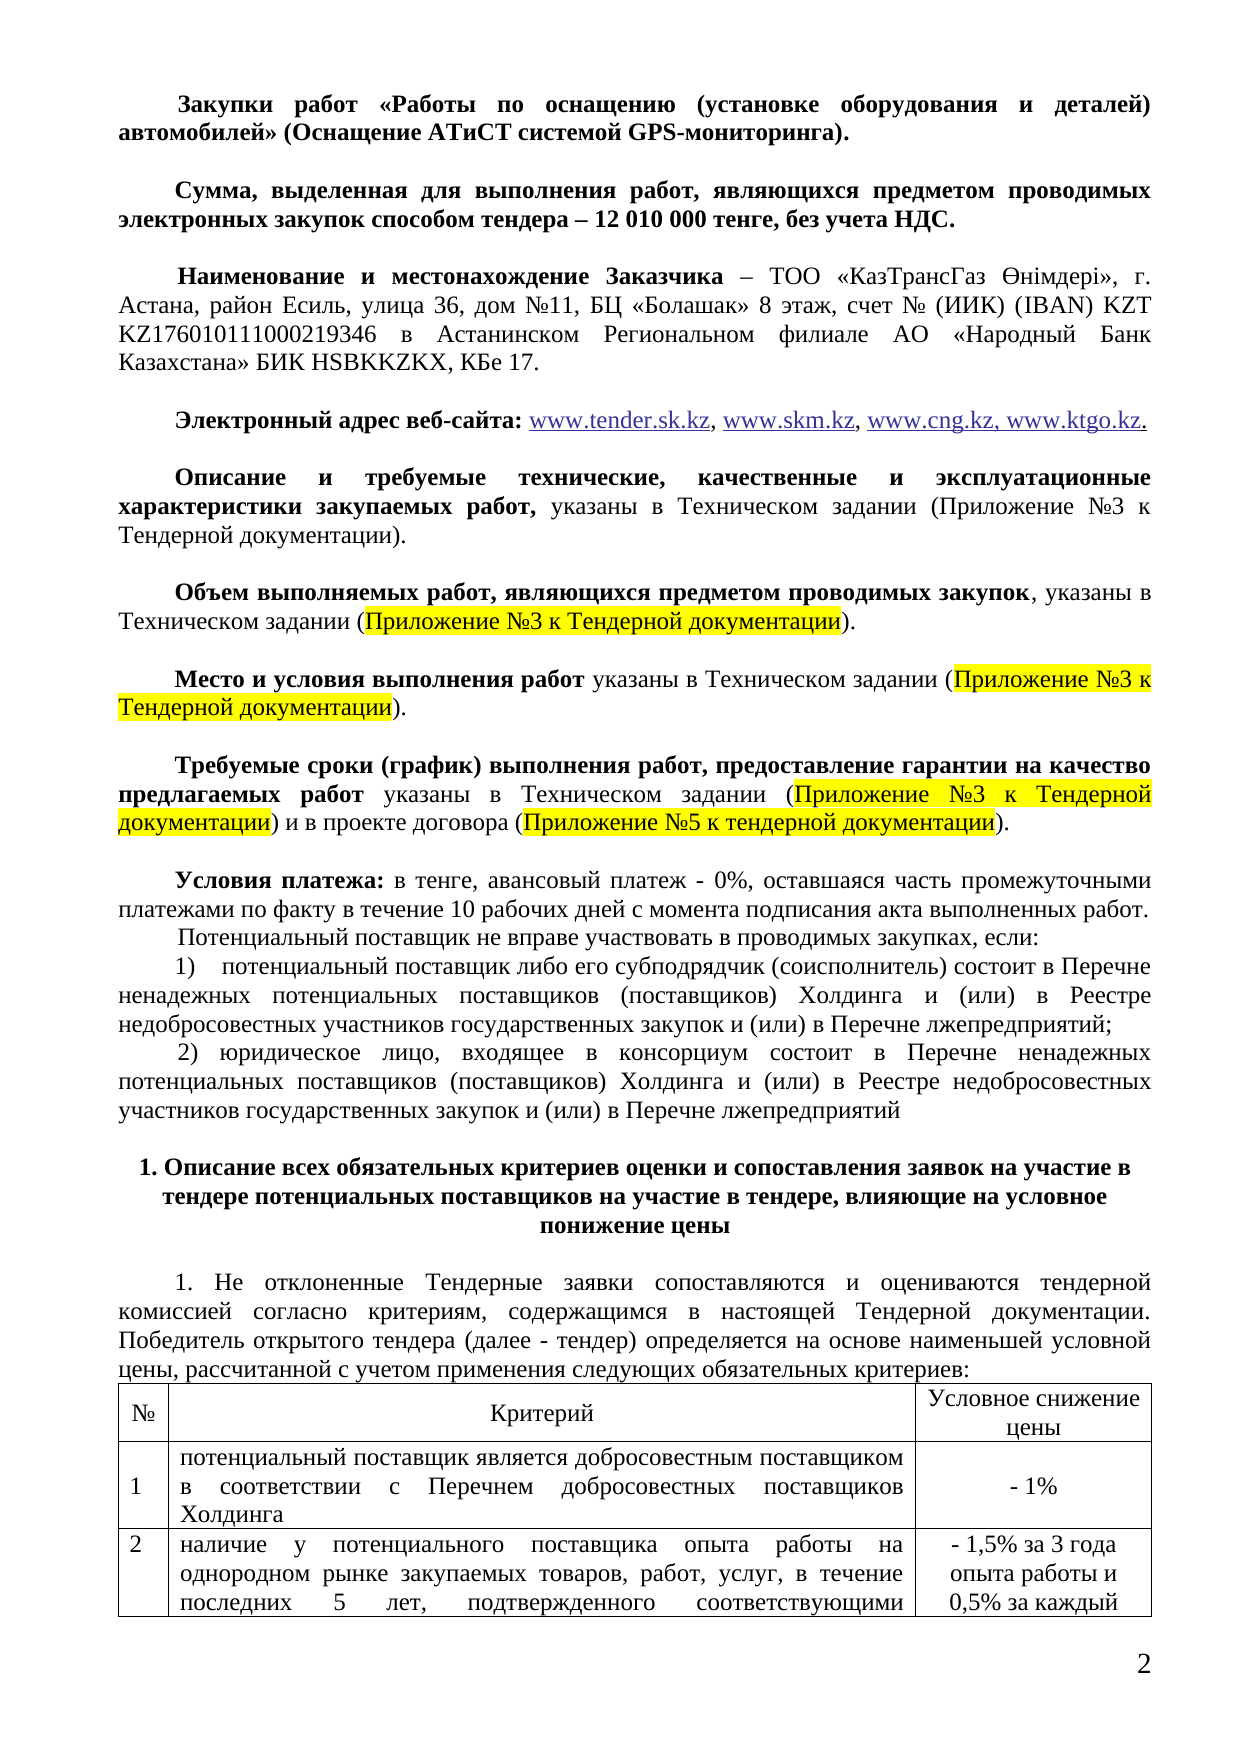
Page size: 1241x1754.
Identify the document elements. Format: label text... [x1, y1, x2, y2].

text 2) юридическое лицо, входящее в консорциум состоит в Перечне ненадежных потенциальных поставщиков (поставщиков) Холдинга и (или) в Реестре недобросовестных участников государственных закупок и (или) в Перечне лжепредприятий [118, 1037, 1152, 1124]
text Объем выполняемых работ, являющихся предметом проводимых закупок, указаны в Техническом задании (Приложение №3 к Тендерной документации). [118, 577, 1152, 635]
table_header Условное снижение цены [916, 1384, 1151, 1441]
table_cell - 1% [916, 1442, 1151, 1528]
table_header № [119, 1384, 168, 1441]
text Потенциальный поставщик не вправе участвовать в проводимых закупках, если: [118, 922, 1152, 951]
text Описание и требуемые технические, качественные и эксплуатационные характеристики закупаемых работ, указаны в Техническом задании (Приложение №3 к Тендерной документации). [118, 462, 1152, 549]
text Закупки работ «Работы по оснащению (установке оборудования и деталей) автомобилей» (Оснащение АТиСТ системой GPS-мониторинга). [118, 89, 1152, 146]
table_cell [119, 1442, 168, 1528]
text Сумма, выделенная для выполнения работ, являющихся предметом проводимых электронных закупок способом тендера – 12 010 000 тенге, без учета НДС. [118, 175, 1152, 232]
list потенциальный поставщик либо его субподрядчик (соисполнитель) состоит в Перечне ненадежных потенциальных поставщиков (поставщиков) Холдинга и (или) в Реестре недобросовестных участников государственных закупок и (или) в Перечне лжепредприятий; [118, 951, 1152, 1037]
text Требуемые сроки (график) выполнения работ, предоставление гарантии на качество предлагаемых работ указаны в Техническом задании (Приложение №3 к Тендерной документации) и в проекте договора (Приложение №5 к тендерной документации). [118, 750, 1152, 836]
text 1. Не отклоненные Тендерные заявки сопоставляются и оцениваются тендерной комиссией согласно критериям, содержащимся в настоящей Тендерной документации. Победитель открытого тендера (далее - тендер) определяется на основе наименьшей условной цены, рассчитанной с учетом применения следующих обязательных критериев: [118, 1267, 1152, 1382]
text Наименование и местонахождение Заказчика – ТОО «КазТрансГаз Өнімдері», г. Астана, район Есиль, улица 36, дом №11, БЦ «Болашак» 8 этаж, счет № (ИИК) (IBAN) KZT KZ176010111000219346 в Астанинском Региональном филиале АО «Народный Банк Казахстана» БИК HSBKKZKX, КБе 17. [118, 261, 1152, 376]
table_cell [169, 1529, 915, 1616]
text Место и условия выполнения работ указаны в Техническом задании (Приложение №3 к Тендерной документации). [118, 664, 1152, 721]
table_header Критерий [169, 1384, 915, 1441]
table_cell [916, 1529, 1151, 1616]
table_cell потенциальный поставщик является добросовестным поставщиком в соответствии с Перечнем добросовестных поставщиков Холдинга [169, 1442, 915, 1528]
text Электронный адрес веб-сайта: www.tender.sk.kz, www.skm.kz, www.cng.kz, www.ktgo.kz. [118, 405, 1152, 434]
table_cell [119, 1529, 168, 1616]
text 1. Описание всех обязательных критериев оценки и сопоставления заявок на участие в тендере потенциальных поставщиков на участие в тендере, влияющие на условное понижение цены [118, 1152, 1152, 1239]
text Условия платежа: в тенге, авансовый платеж - 0%, оставшаяся часть промежуточными платежами по факту в течение 10 рабочих дней с момента подписания акта выполненных работ. [118, 865, 1152, 922]
